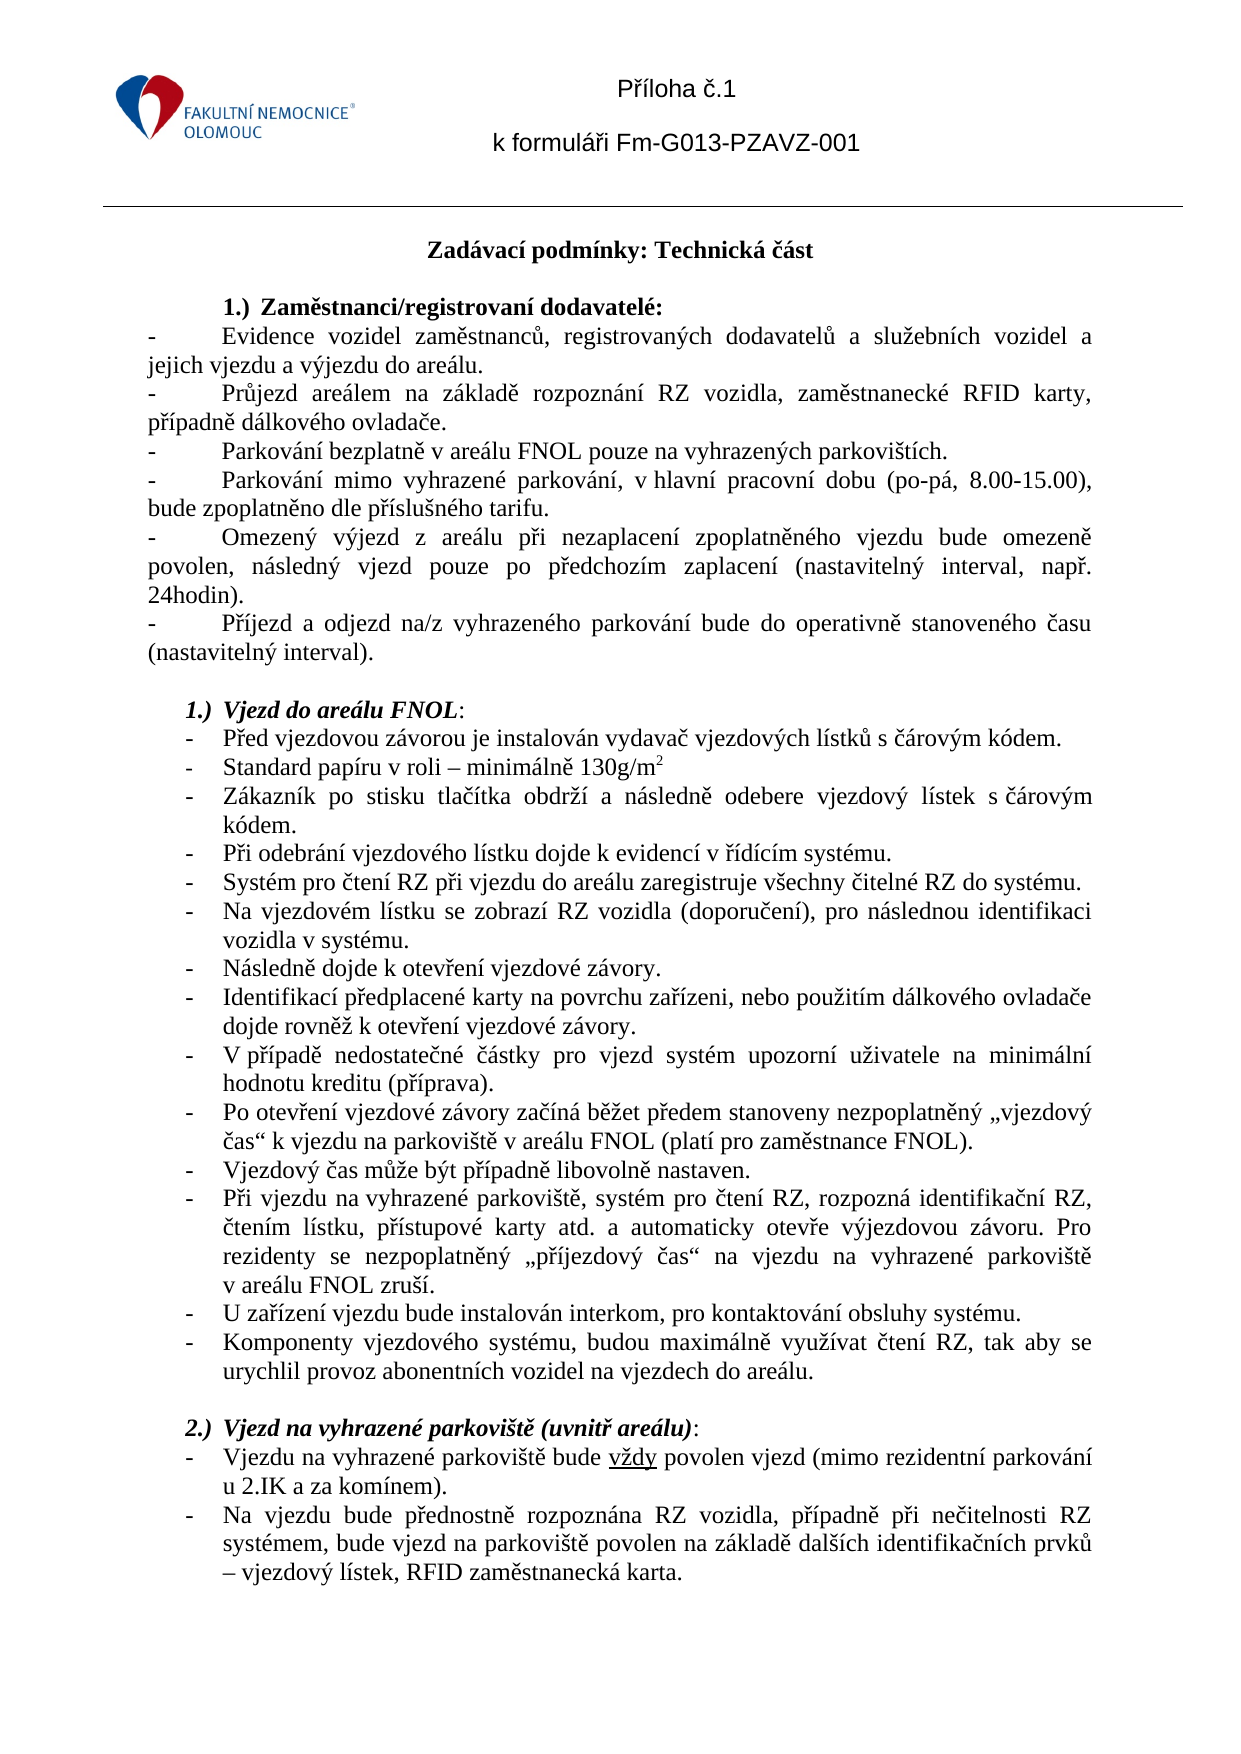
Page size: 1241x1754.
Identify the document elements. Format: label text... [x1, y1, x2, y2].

list Omezený výjezd z areálu při nezaplacení zpoplatněného vjezdu bude omezeně povolen, následný vjezd pouze po předchozím zaplacení (nastavitelný interval, např. 24hodin). [148, 522, 1093, 608]
list Systém pro čtení RZ při vjezdu do areálu zaregistruje všechny čitelné RZ do systému. [185, 867, 1093, 896]
list Po otevření vjezdové závory začíná běžet předem stanoveny nezpoplatněný „vjezdový čas“ k vjezdu na parkoviště v areálu FNOL (platí pro zaměstnance FNOL). [185, 1097, 1093, 1155]
picture [114, 73, 356, 141]
list Při odebrání vjezdového lístku dojde k evidencí v řídícím systému. [185, 838, 1093, 867]
list Zaměstnanci/registrovaní dodavatelé: [223, 292, 1093, 321]
list Vjezd do areálu FNOL: [185, 695, 1093, 723]
list Na vjezdovém lístku se zobrazí RZ vozidla (doporučení), pro následnou identifikaci vozidla v systému. [185, 896, 1093, 953]
list Standard papíru v roli – minimálně 130g/m2 [185, 752, 1093, 781]
list Vjezdový čas může být případně libovolně nastaven. [185, 1155, 1093, 1183]
list Na vjezdu bude přednostně rozpoznána RZ vozidla, případně při nečitelnosti RZ systémem, bude vjezd na parkoviště povolen na základě dalších identifikačních prvků – vjezdový lístek, RFID zaměstnanecká karta. [185, 1500, 1093, 1586]
list Evidence vozidel zaměstnanců, registrovaných dodavatelů a služebních vozidel a jejich vjezdu a výjezdu do areálu. [148, 321, 1093, 378]
list Identifikací předplacené karty na povrchu zařízeni, nebo použitím dálkového ovladače dojde rovněž k otevření vjezdové závory. [185, 982, 1093, 1040]
list Průjezd areálem na základě rozpoznání RZ vozidla, zaměstnanecké RFID karty, případně dálkového ovladače. [148, 378, 1093, 436]
list Parkování bezplatně v areálu FNOL pouze na vyhrazených parkovištích. [148, 436, 1093, 465]
list Vjezd na vyhrazené parkoviště (uvnitř areálu): [185, 1413, 1093, 1442]
list Následně dojde k otevření vjezdové závory. [185, 953, 1093, 982]
list Před vjezdovou závorou je instalován vydavač vjezdových lístků s čárovým kódem. [185, 723, 1093, 752]
text Zadávací podmínky: Technická část [148, 235, 1093, 263]
list Komponenty vjezdového systému, budou maximálně využívat čtení RZ, tak aby se urychlil provoz abonentních vozidel na vjezdech do areálu. [185, 1327, 1093, 1385]
list Při vjezdu na vyhrazené parkoviště, systém pro čtení RZ, rozpozná identifikační RZ, čtením lístku, přístupové karty atd. a automaticky otevře výjezdovou závoru. Pro rezidenty se nezpoplatněný „příjezdový čas“ na vjezdu na vyhrazené parkoviště v areálu FNOL zruší. [185, 1183, 1093, 1298]
list Zákazník po stisku tlačítka obdrží a následně odebere vjezdový lístek s čárovým kódem. [185, 781, 1093, 838]
list U zařízení vjezdu bude instalován interkom, pro kontaktování obsluhy systému. [185, 1298, 1093, 1327]
list V případě nedostatečné částky pro vjezd systém upozorní uživatele na minimální hodnotu kreditu (příprava). [185, 1040, 1093, 1097]
list Parkování mimo vyhrazené parkování, v hlavní pracovní dobu (po-pá, 8.00-15.00), bude zpoplatněno dle příslušného tarifu. [148, 465, 1093, 522]
list Vjezdu na vyhrazené parkoviště bude vždy povolen vjezd (mimo rezidentní parkování u 2.IK a za komínem). [185, 1442, 1093, 1500]
list Příjezd a odjezd na/z vyhrazeného parkování bude do operativně stanoveného času (nastavitelný interval). [148, 608, 1093, 666]
